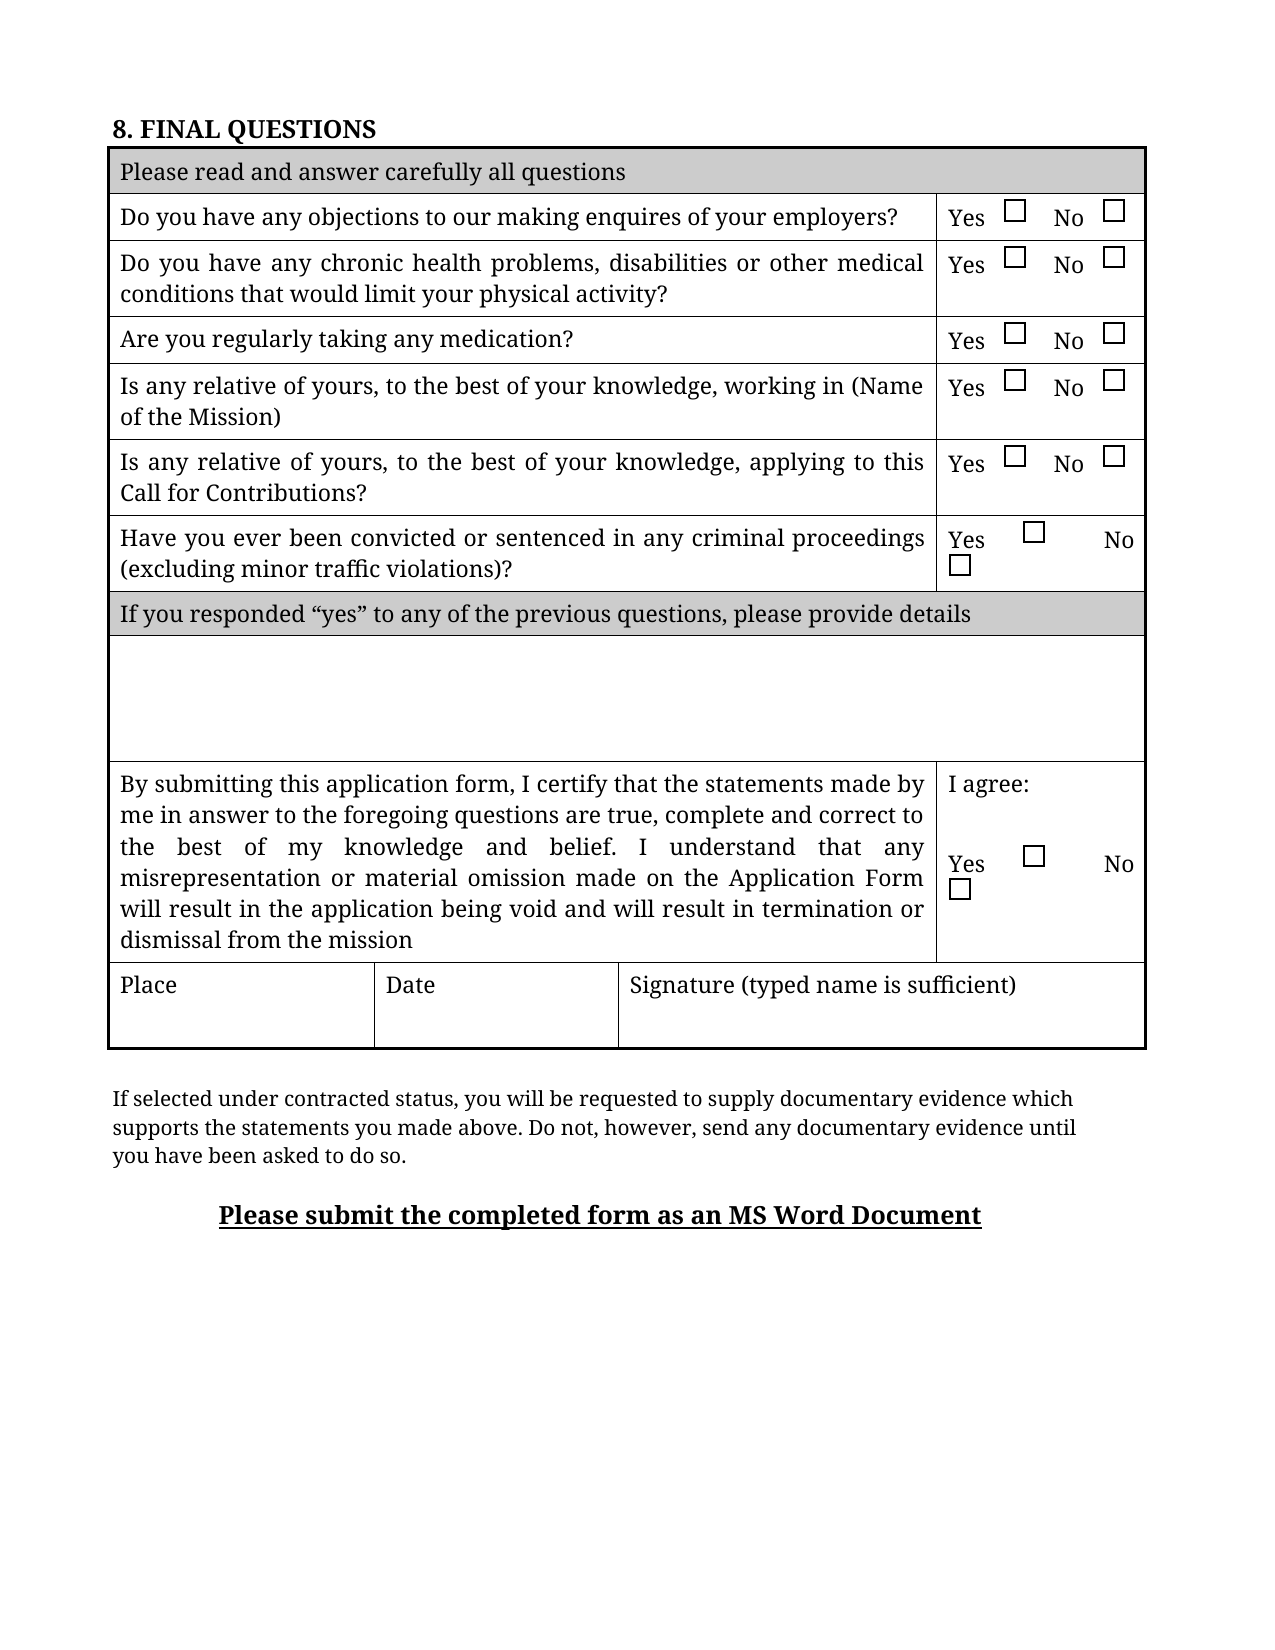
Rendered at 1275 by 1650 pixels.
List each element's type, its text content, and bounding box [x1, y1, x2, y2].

table_cell Yes No [937, 364, 1144, 438]
table_cell Yes No [937, 241, 1144, 316]
table_cell Yes No [937, 516, 1144, 591]
table_cell Do you have any objections to our making enquires of your employers? [110, 194, 936, 240]
text 8. FINAL QUESTIONS [112, 112, 1088, 146]
table_cell I agree: Yes No [937, 762, 1144, 962]
table_cell If you responded “yes” to any of the previous questions, please provide details [110, 592, 1144, 635]
table_cell Yes No [937, 317, 1144, 362]
table_cell By submitting this application form, I certify that the statements made by me in answer to the foregoing questions are true, complete and correct to the best of my knowledge and belief. I understand that any misrepresentation or material omission made on the Application Form will result in the application being void and will result in termination or dismissal from the mission [110, 762, 936, 962]
table_cell Yes No [937, 440, 1144, 514]
table_cell Is any relative of yours, to the best of your knowledge, working in (Name of the Mission) [110, 364, 936, 438]
table_cell Date [375, 963, 618, 1047]
table_cell Have you ever been convicted or sentenced in any criminal proceedings (excluding minor traffic violations)? [110, 516, 936, 591]
table_cell Is any relative of yours, to the best of your knowledge, applying to this Call for Contributions? [110, 440, 936, 514]
table_cell Yes No [937, 194, 1144, 240]
text If selected under contracted status, you will be requested to supply documentary evidence which supports the statements you made above. Do not, however, send any documentary evidence until you have been asked to do so. [112, 1084, 1088, 1169]
table_cell Do you have any chronic health problems, disabilities or other medical conditions that would limit your physical activity? [110, 241, 936, 316]
table_cell Signature (typed name is sufficient) [619, 963, 1144, 1047]
table_cell Are you regularly taking any medication? [110, 317, 936, 362]
table_header Please read and answer carefully all questions [110, 149, 1144, 193]
text Please submit the completed form as an MS Word Document [112, 1198, 1088, 1232]
table_cell [110, 636, 1144, 761]
table_cell Place [110, 963, 374, 1047]
